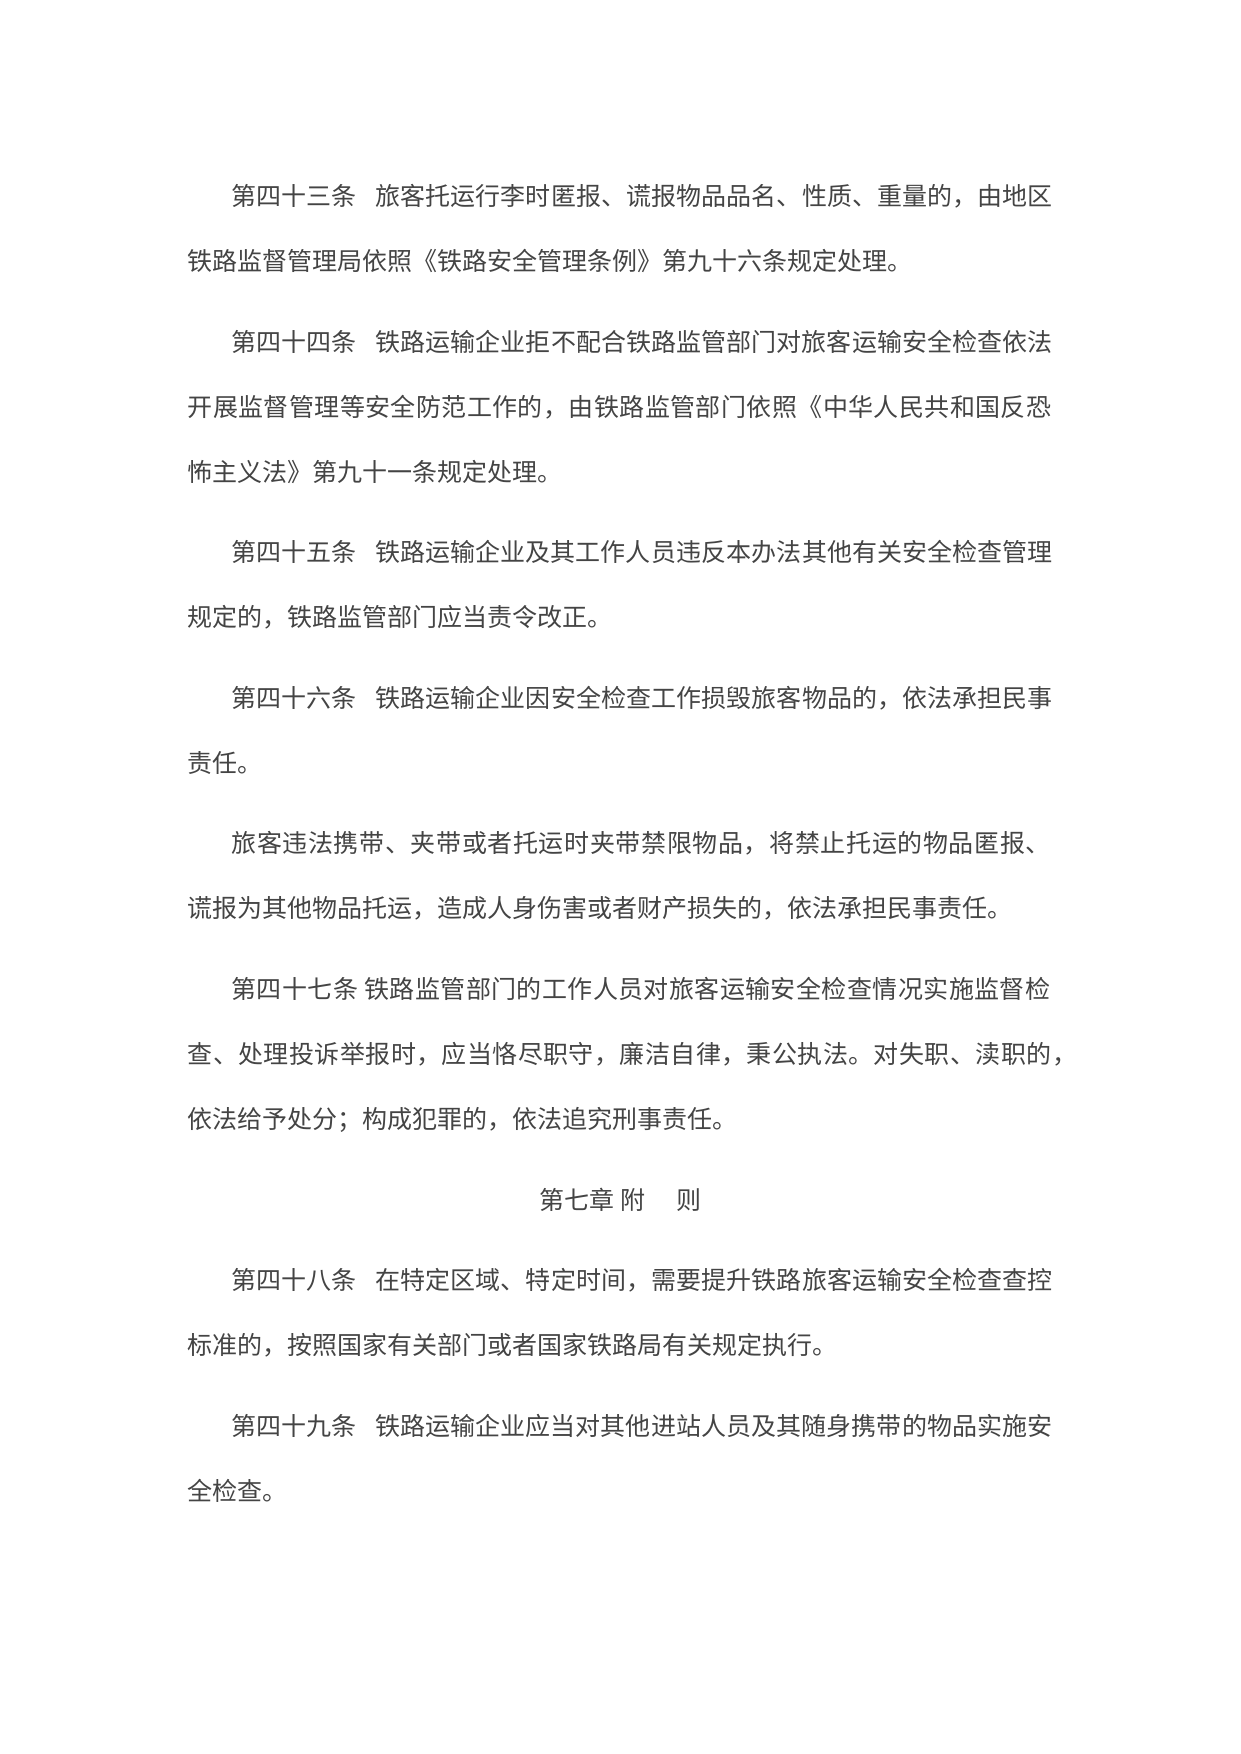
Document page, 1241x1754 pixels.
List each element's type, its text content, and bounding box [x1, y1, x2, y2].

text 第四十五条 铁路运输企业及其工作人员违反本办法其他有关安全检查管理规定的，铁路监管部门应当责令改正。 [187, 518, 1053, 648]
text 第四十七条 铁路监管部门的工作人员对旅客运输安全检查情况实施监督检查、处理投诉举报时，应当恪尽职守，廉洁自律，秉公执法。对失职、渎职的，依法给予处分；构成犯罪的，依法追究刑事责任。 [187, 955, 1053, 1150]
text 第七章 附 则 [187, 1166, 1053, 1231]
text 第四十九条 铁路运输企业应当对其他进站人员及其随身携带的物品实施安全检查。 [187, 1392, 1053, 1522]
text 第四十三条 旅客托运行李时匿报、谎报物品品名、性质、重量的，由地区铁路监督管理局依照《铁路安全管理条例》第九十六条规定处理。 [187, 162, 1053, 292]
text 第四十八条 在特定区域、特定时间，需要提升铁路旅客运输安全检查查控标准的，按照国家有关部门或者国家铁路局有关规定执行。 [187, 1246, 1053, 1376]
text 旅客违法携带、夹带或者托运时夹带禁限物品，将禁止托运的物品匿报、谎报为其他物品托运，造成人身伤害或者财产损失的，依法承担民事责任。 [187, 809, 1053, 939]
text 第四十四条 铁路运输企业拒不配合铁路监管部门对旅客运输安全检查依法开展监督管理等安全防范工作的，由铁路监管部门依照《中华人民共和国反恐怖主义法》第九十一条规定处理。 [187, 308, 1053, 503]
text 第四十六条 铁路运输企业因安全检查工作损毁旅客物品的，依法承担民事责任。 [187, 664, 1053, 794]
